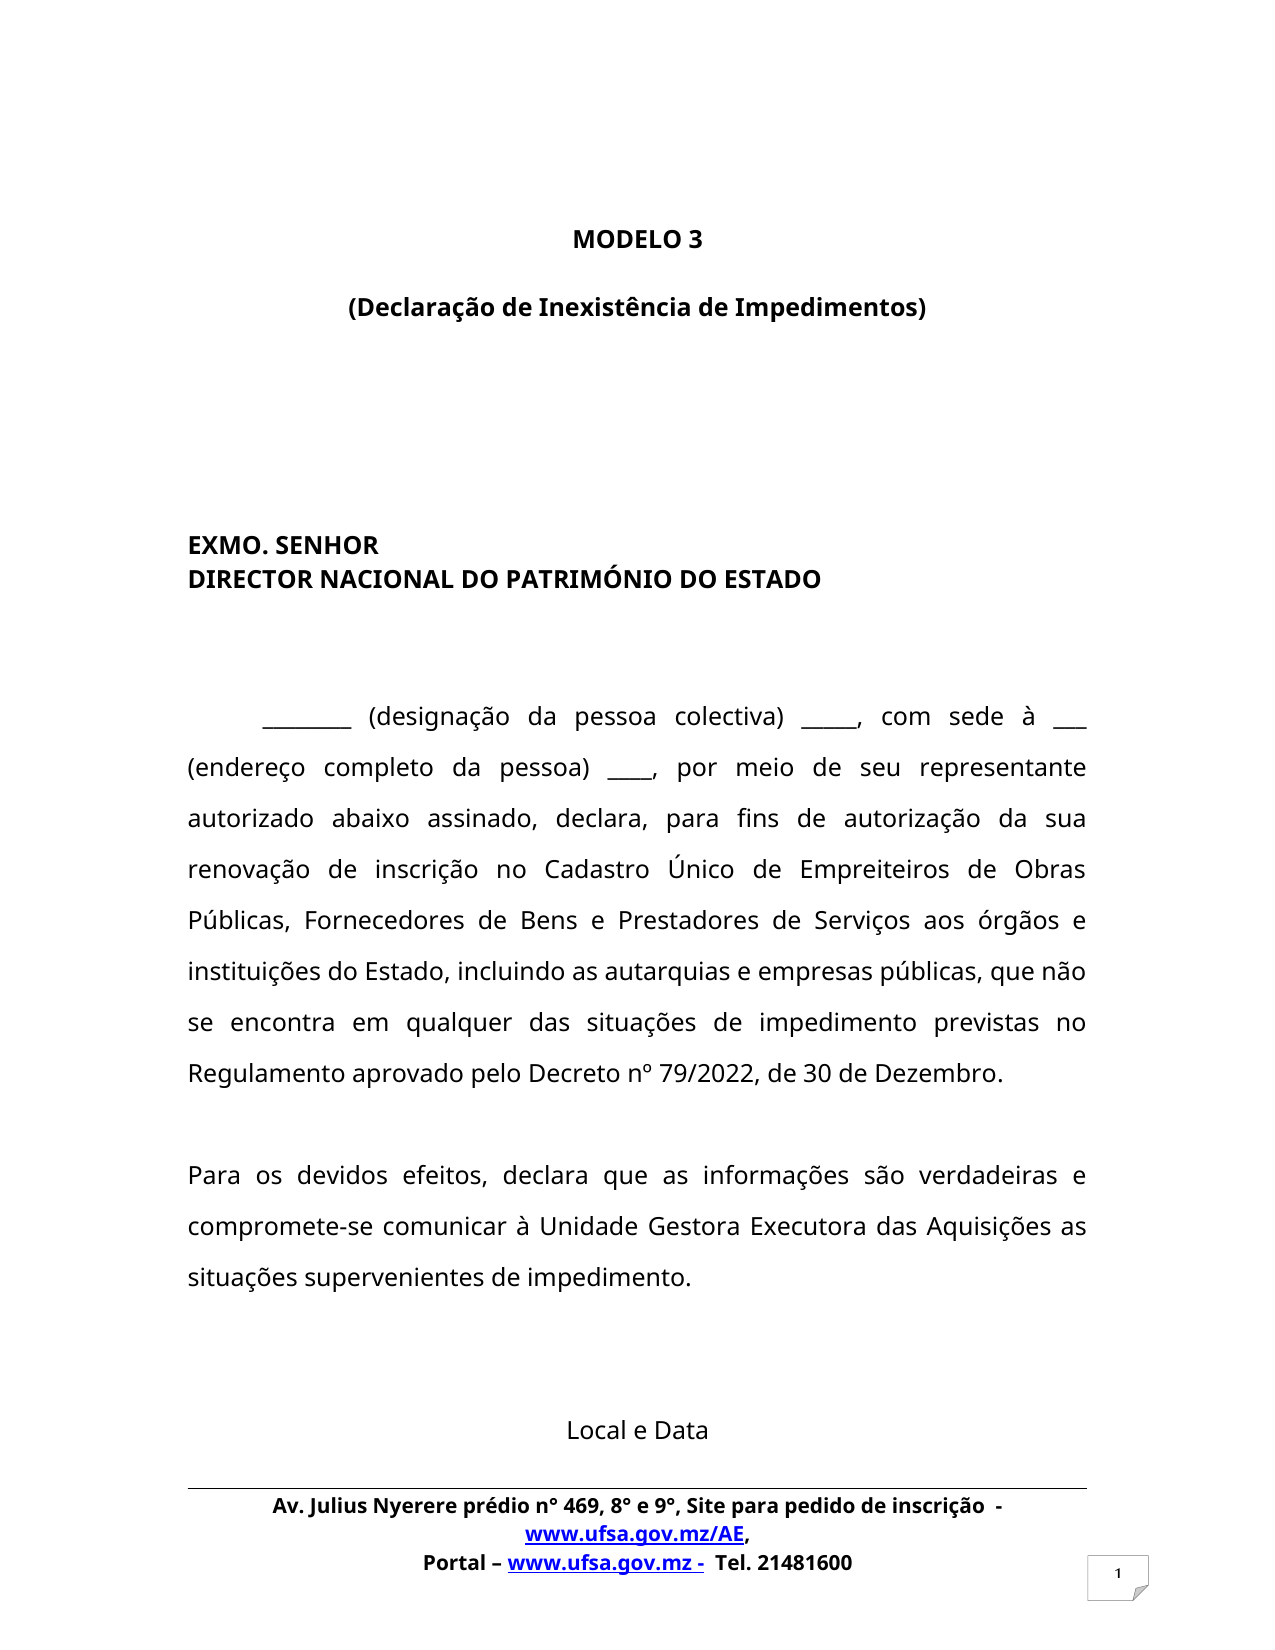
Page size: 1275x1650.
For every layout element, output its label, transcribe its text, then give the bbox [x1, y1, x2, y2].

text MODELO 3 [187, 221, 1087, 256]
text ________ (designação da pessoa colectiva) _____, com sede à ___ (endereço completo da pessoa) ____, por meio de seu representante autorizado abaixo assinado, declara, para fins de autorização da sua renovação de inscrição no Cadastro Único de Empreiteiros de Obras Públicas, Fornecedores de Bens e Prestadores de Serviços aos órgãos e instituições do Estado, incluindo as autarquias e empresas públicas, que não se encontra em qualquer das situações de impedimento previstas no Regulamento aprovado pelo Decreto nº 79/2022, de 30 de Dezembro. [187, 698, 1087, 1090]
text EXMO. SENHOR [187, 528, 1087, 562]
text (Declaração de Inexistência de Impedimentos) [187, 289, 1087, 324]
text DIRECTOR NACIONAL DO PATRIMÓNIO DO ESTADO [187, 562, 1087, 596]
text Para os devidos efeitos, declara que as informações são verdadeiras e compromete-se comunicar à Unidade Gestora Executora das Aquisições as situações supervenientes de impedimento. [187, 1158, 1087, 1294]
text Local e Data [187, 1413, 1087, 1447]
